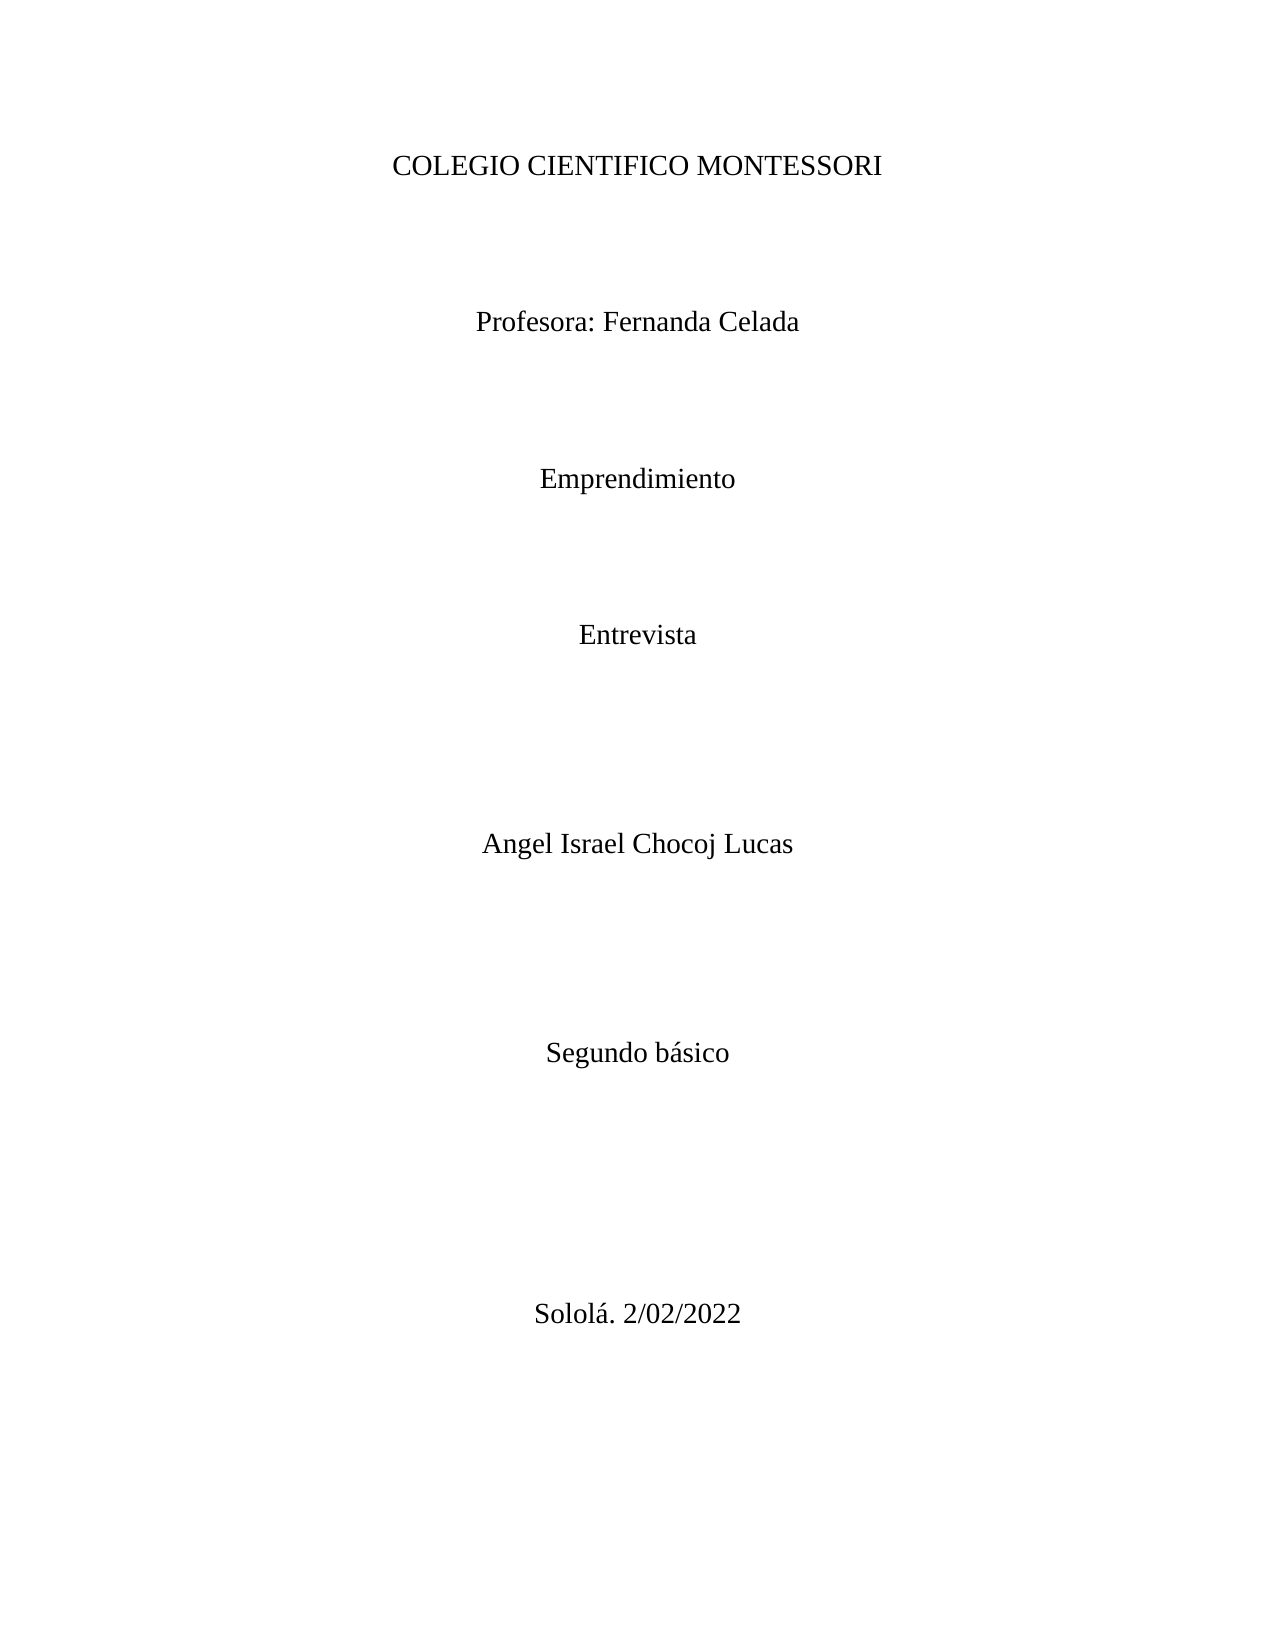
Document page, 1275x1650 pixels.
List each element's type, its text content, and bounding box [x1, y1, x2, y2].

text Emprendimiento [177, 461, 1098, 494]
text Angel Israel Chocoj Lucas [177, 826, 1098, 859]
text COLEGIO CIENTIFICO MONTESSORI [177, 148, 1098, 181]
text Entrevista [177, 617, 1098, 651]
text Segundo básico [177, 1035, 1098, 1068]
text Profesora: Fernanda Celada [177, 304, 1098, 338]
text Sololá. 2/02/2022 [177, 1296, 1098, 1329]
